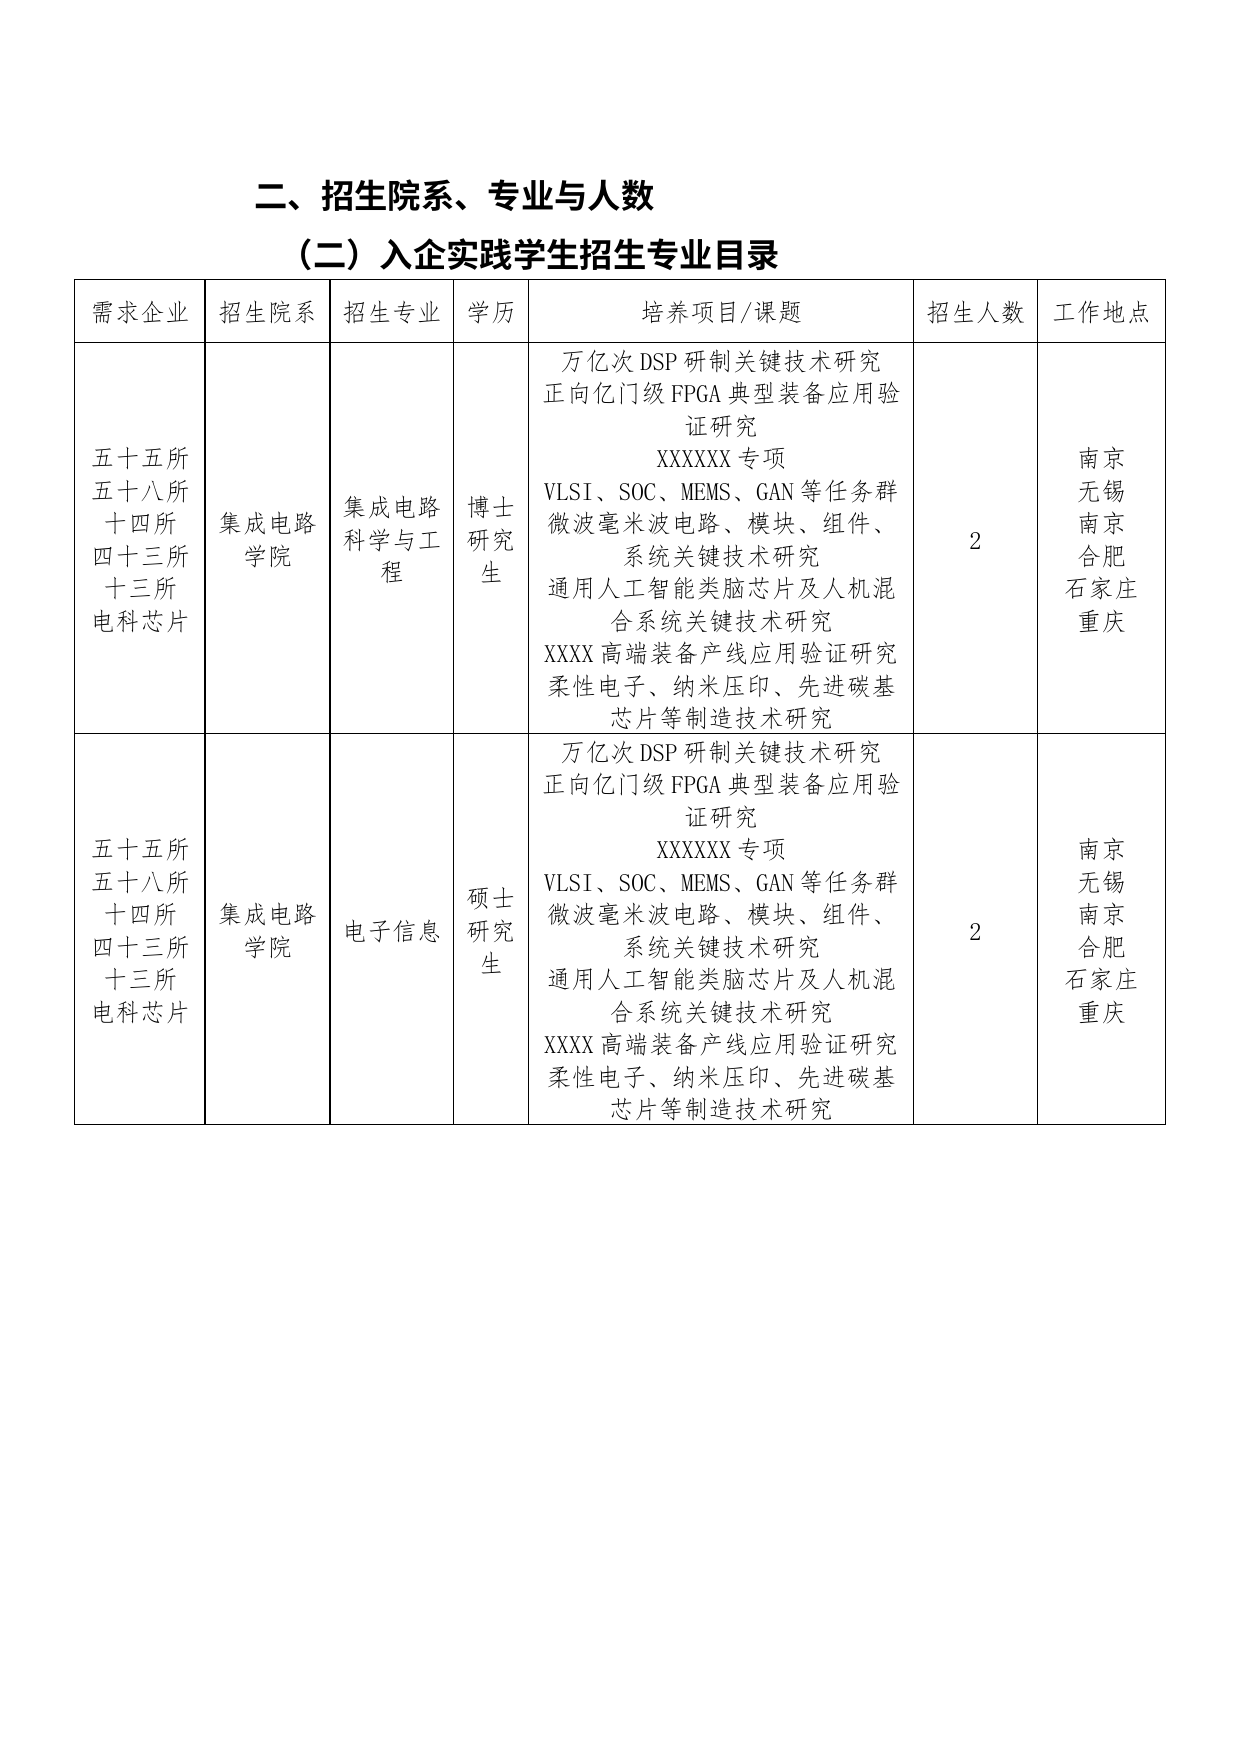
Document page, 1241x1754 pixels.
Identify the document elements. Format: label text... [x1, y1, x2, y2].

subtitle 招生院系、专业与人数 [162, 162, 1053, 220]
table_cell 2 [914, 343, 1037, 733]
table_cell 2 [914, 734, 1037, 1124]
table_cell 电子信息 [331, 734, 453, 1124]
table_cell 五十五所 五十八所 十四所 四十三所 十三所 电科芯片 [75, 734, 204, 1124]
table_cell 硕士研究生 [454, 734, 528, 1124]
table_cell 博士研究生 [454, 343, 528, 733]
table_cell 万亿次DSP研制关键技术研究 正向亿门级FPGA典型装备应用验证研究 XXXXXX专项VLSI、SOC、MEMS、GAN等任务群 微波毫米波电路、模块、组件、系统关键技术研究 通用人工智能类脑芯片及人机混合系统关键技术研究 XXXX高端装备产线应用验证研究 柔性电子、纳米压印、先进碳基芯片等制造技术研究 [529, 343, 913, 733]
table_header 招生人数 [914, 280, 1037, 342]
table_header 学历 [454, 280, 528, 342]
table_cell 集成电路学院 [206, 343, 329, 733]
table_cell 集成电路科学与工程 [331, 343, 453, 733]
table_header 需求企业 [75, 280, 204, 342]
table_cell 五十五所 五十八所 十四所 四十三所 十三所 电科芯片 [75, 343, 204, 733]
table_header 工作地点 [1038, 280, 1165, 342]
table_cell 南京 无锡 南京 合肥 石家庄 重庆 [1038, 343, 1165, 733]
table_header 招生院系 [206, 280, 329, 342]
table_header 培养项目/课题 [529, 280, 913, 342]
table_header 招生专业 [331, 280, 453, 342]
table_cell 集成电路学院 [206, 734, 329, 1124]
subtitle （二）入企实践学生招生专业目录 [187, 220, 1053, 279]
table_cell 南京 无锡 南京 合肥 石家庄 重庆 [1038, 734, 1165, 1124]
table_cell 万亿次DSP研制关键技术研究 正向亿门级FPGA典型装备应用验证研究 XXXXXX专项VLSI、SOC、MEMS、GAN等任务群 微波毫米波电路、模块、组件、系统关键技术研究 通用人工智能类脑芯片及人机混合系统关键技术研究 XXXX高端装备产线应用验证研究 柔性电子、纳米压印、先进碳基芯片等制造技术研究 [529, 734, 913, 1124]
